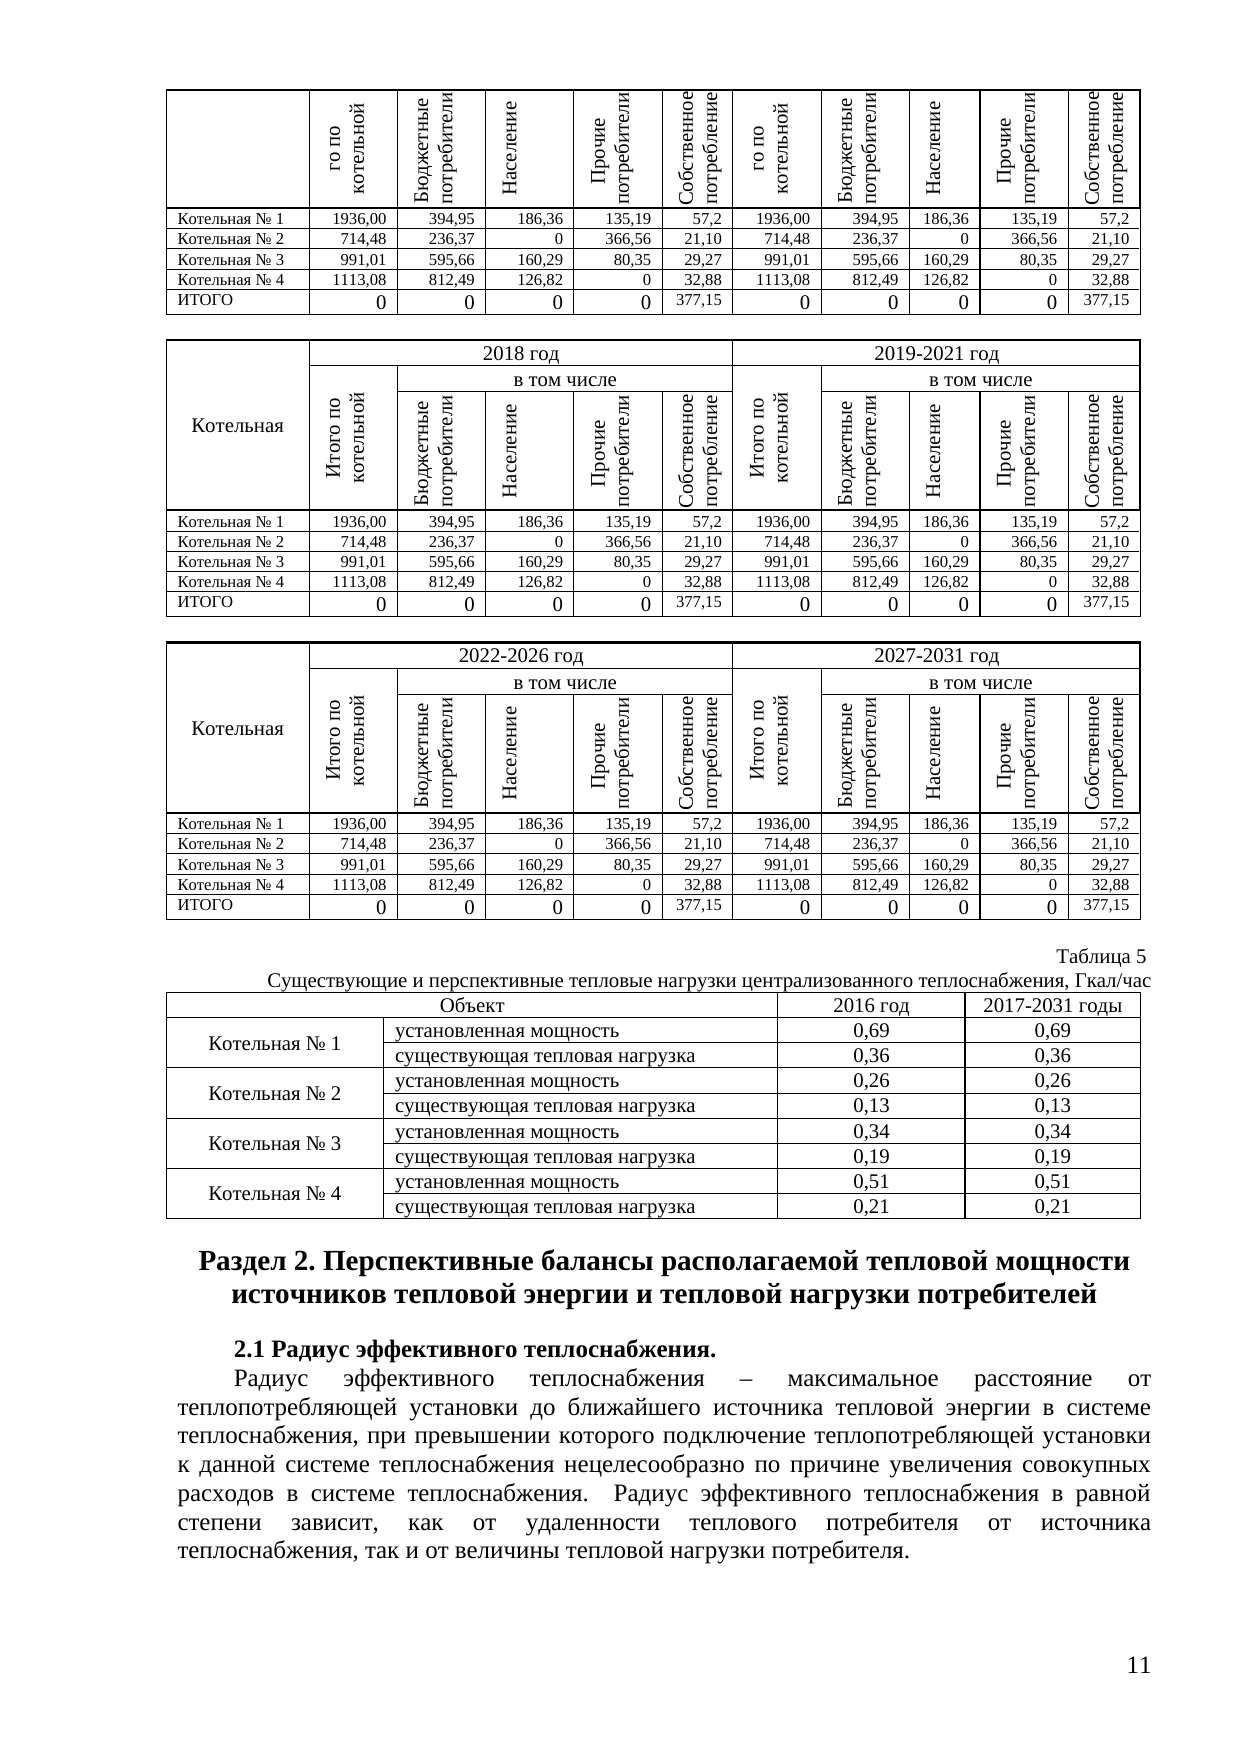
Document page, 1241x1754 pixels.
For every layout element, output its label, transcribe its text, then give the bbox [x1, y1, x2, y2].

table_cell Котельная № 4 [167, 270, 309, 289]
table_cell установленная мощность [384, 1068, 777, 1092]
table_cell 377,15 [1069, 894, 1140, 919]
table_cell 0,69 [966, 1018, 1140, 1042]
table_cell 57,2 [1069, 511, 1140, 531]
table_cell 29,27 [1069, 853, 1140, 873]
table_cell Бюджетные потребители [822, 91, 909, 207]
table_cell Котельная № 2 [167, 834, 309, 853]
table_cell 582,10 [574, 592, 662, 616]
table_cell 595,66 [822, 854, 909, 873]
table_cell 4754,57 [310, 592, 397, 616]
table_cell Бюджетные потребители [822, 695, 909, 812]
table_cell 2039,47 [822, 592, 909, 616]
table_cell в том числе [398, 669, 732, 694]
table_cell 1113,08 [310, 270, 397, 289]
table_cell 0,19 [778, 1144, 964, 1168]
table_cell 1936,00 [310, 209, 397, 228]
table_cell 29,27 [1069, 551, 1140, 571]
table_cell 812,49 [822, 270, 909, 289]
table_cell 0,21 [778, 1194, 964, 1218]
table_cell 714,48 [733, 532, 821, 551]
table_cell 2039,47 [822, 290, 909, 314]
table_cell 0,51 [778, 1169, 964, 1193]
table_cell 80,35 [574, 854, 662, 873]
table_header 2018 год [310, 341, 732, 365]
table_cell 582,10 [981, 290, 1068, 314]
table_cell Итого по котельной [310, 366, 397, 509]
table_cell 0,51 [966, 1169, 1140, 1193]
table_cell Котельная № 3 [167, 854, 309, 873]
table_cell 0 [486, 532, 573, 551]
table_cell 32,88 [1069, 269, 1140, 289]
table_cell Итого по котельной [310, 91, 397, 207]
table_cell 160,29 [486, 249, 573, 268]
table_cell Котельная № 1 [167, 511, 309, 531]
table_cell 32,88 [1069, 874, 1140, 894]
table_cell Бюджетные потребители [398, 91, 485, 207]
table_cell Прочие потребители [981, 91, 1068, 207]
table_header 2027-2031 год [733, 644, 1139, 667]
table_cell 186,36 [910, 814, 979, 833]
table_cell в том числе [398, 366, 732, 391]
table_cell 126,82 [486, 875, 573, 894]
table_cell 0 [574, 572, 662, 591]
table_cell 4754,57 [733, 592, 821, 616]
table_cell 714,48 [310, 532, 397, 551]
table_cell 714,48 [310, 229, 397, 248]
table_cell 394,95 [398, 511, 485, 531]
table_cell 366,56 [981, 532, 1068, 551]
table_cell 4754,57 [310, 895, 397, 919]
table_cell 21,10 [663, 834, 732, 853]
table_cell 29,27 [663, 552, 732, 571]
table_cell 186,36 [486, 511, 573, 531]
table_cell ИТОГО [167, 592, 309, 616]
table_cell 0,34 [966, 1119, 1140, 1143]
table_cell 595,66 [398, 854, 485, 873]
table_cell 991,01 [310, 854, 397, 873]
text Радиус эффективного теплоснабжения – максимальное расстояние от теплопотребляющей установки до ближайшего источника тепловой энергии в системе теплоснабжения, при превышении которого подключение теплопотребляющей установки к данной системе теплоснабжения нецелесообразно по причине увеличения совокупных расходов в системе теплоснабжения. Радиус эффективного теплоснабжения в равной степени зависит, как от удаленности теплового потребителя от источника теплоснабжения, так и от величины тепловой нагрузки потребителя. [177, 1363, 1152, 1564]
table_cell 394,95 [822, 511, 909, 531]
table_cell 991,01 [733, 552, 821, 571]
table_cell 991,01 [310, 249, 397, 268]
table_cell 236,37 [398, 834, 485, 853]
table_cell 812,49 [398, 875, 485, 894]
text Раздел 2. Перспективные балансы располагаемой тепловой мощности источников тепловой энергии и тепловой нагрузки потребителей [177, 1243, 1152, 1310]
table_cell 1936,00 [310, 511, 397, 531]
table_cell 236,37 [398, 532, 485, 551]
table_cell 1936,00 [733, 209, 821, 228]
table_cell 236,37 [822, 229, 909, 248]
table_cell 160,29 [486, 854, 573, 873]
table_cell 714,48 [733, 834, 821, 853]
table_cell 394,95 [822, 814, 909, 833]
table_cell 582,10 [574, 895, 662, 919]
table_cell 394,95 [398, 209, 485, 228]
table_cell 366,56 [981, 229, 1068, 248]
table_cell Итого по котельной [733, 91, 821, 207]
table_cell установленная мощность [384, 1169, 777, 1193]
table_cell 812,49 [822, 875, 909, 894]
table_cell Котельная № 1 [167, 209, 309, 228]
table_cell 0,26 [778, 1068, 964, 1092]
table_cell Бюджетные потребители [398, 695, 485, 812]
table_cell 1113,08 [733, 572, 821, 591]
table_cell 160,29 [910, 854, 979, 873]
table_cell 377,15 [663, 290, 732, 314]
table_cell 582,10 [981, 895, 1068, 919]
table_cell 32,88 [663, 875, 732, 894]
table_cell 57,2 [1069, 209, 1140, 228]
table_cell 4754,57 [733, 895, 821, 919]
table_cell Население [486, 91, 573, 207]
table_cell 1936,00 [733, 511, 821, 531]
table_cell 126,82 [486, 270, 573, 289]
table_cell 582,10 [574, 290, 662, 314]
table_cell 1113,08 [733, 270, 821, 289]
table_cell 126,82 [486, 572, 573, 591]
table_cell 2039,47 [398, 290, 485, 314]
table_cell установленная мощность [384, 1018, 777, 1042]
table_cell Котельная № 4 [167, 875, 309, 894]
table_cell 135,19 [574, 814, 662, 833]
table_cell 1936,00 [733, 814, 821, 833]
table_cell 186,36 [910, 511, 979, 531]
table_cell 21,10 [663, 532, 732, 551]
table_cell 473,47 [486, 895, 573, 919]
table_cell 4754,57 [310, 290, 397, 314]
table_header Котельная [167, 644, 309, 812]
table_cell 135,19 [574, 209, 662, 228]
table_cell 236,37 [822, 834, 909, 853]
table_cell Котельная № 3 [167, 1119, 383, 1168]
table_cell 366,56 [574, 834, 662, 853]
table_cell 0 [910, 834, 979, 853]
table_cell 0,34 [778, 1119, 964, 1143]
table_cell 32,88 [663, 572, 732, 591]
table_cell 0,26 [966, 1068, 1140, 1092]
table_cell 0,36 [778, 1043, 964, 1067]
table_cell Котельная № 3 [167, 552, 309, 571]
table_cell 582,10 [981, 592, 1068, 616]
table_cell существующая тепловая нагрузка [384, 1194, 777, 1218]
table_cell 714,48 [310, 834, 397, 853]
table_cell 21,10 [1069, 833, 1140, 853]
table_cell 32,88 [1069, 571, 1140, 591]
table_cell 0,19 [966, 1144, 1140, 1168]
table_cell 473,47 [910, 592, 979, 616]
table_cell Котельная № 3 [167, 249, 309, 268]
table_cell 0 [910, 532, 979, 551]
table_cell Котельная № 2 [167, 1068, 383, 1117]
table_cell в том числе [822, 366, 1139, 391]
table_cell 991,01 [733, 249, 821, 268]
table_cell 0,69 [778, 1018, 964, 1042]
table_cell 366,56 [574, 229, 662, 248]
table_cell 57,2 [663, 209, 732, 228]
table_cell 0,21 [966, 1194, 1140, 1218]
table_cell Прочие потребители [981, 695, 1068, 812]
table_cell 2039,47 [822, 895, 909, 919]
table_cell 595,66 [398, 249, 485, 268]
table_cell 473,47 [910, 895, 979, 919]
table_cell 0 [910, 229, 979, 248]
table_cell ИТОГО [167, 895, 309, 919]
table_cell 186,36 [910, 209, 979, 228]
table_cell Котельная № 4 [167, 1169, 383, 1218]
table_cell 160,29 [910, 249, 979, 268]
table_cell 377,15 [1069, 591, 1140, 616]
table_cell 595,66 [398, 552, 485, 571]
table_cell 0 [486, 834, 573, 853]
table_cell Котельная № 2 [167, 229, 309, 248]
text 2.1 Радиус эффективного теплоснабжения. [177, 1334, 1152, 1363]
table_cell Собственное потребление [1069, 91, 1139, 207]
table_cell 80,35 [981, 552, 1068, 571]
table_cell 29,27 [1069, 248, 1140, 268]
table_cell 186,36 [486, 814, 573, 833]
table_cell Население [486, 392, 573, 509]
table_cell Прочие потребители [574, 91, 662, 207]
table_cell Собственное потребление [663, 695, 732, 812]
table_cell 21,10 [1069, 531, 1140, 551]
table_cell 80,35 [981, 249, 1068, 268]
table_cell 0 [574, 875, 662, 894]
table_cell Собственное потребление [663, 91, 732, 207]
table_cell 473,47 [910, 290, 979, 314]
table_cell 0,13 [966, 1094, 1140, 1117]
table_cell 991,01 [310, 552, 397, 571]
table_cell 57,2 [663, 814, 732, 833]
table_header 2017-2031 годы [966, 993, 1140, 1017]
table_cell 377,15 [663, 592, 732, 616]
table_cell установленная мощность [384, 1119, 777, 1143]
table_header 2022-2026 год [310, 644, 732, 667]
table_cell ИТОГО [167, 290, 309, 314]
table_cell 812,49 [822, 572, 909, 591]
table_cell 1113,08 [733, 875, 821, 894]
table_cell Итого по котельной [310, 669, 397, 812]
table_cell Прочие потребители [574, 695, 662, 812]
table_cell 135,19 [981, 814, 1068, 833]
table_cell Котельная № 2 [167, 532, 309, 551]
table_cell 29,27 [663, 854, 732, 873]
table_cell 812,49 [398, 572, 485, 591]
table_cell 812,49 [398, 270, 485, 289]
table_cell 32,88 [663, 270, 732, 289]
table_cell 1936,00 [310, 814, 397, 833]
table_cell 29,27 [663, 249, 732, 268]
table_cell 4754,57 [733, 290, 821, 314]
table_cell 394,95 [822, 209, 909, 228]
table_cell Итого по котельной [733, 669, 821, 812]
table_cell Бюджетные потребители [822, 392, 909, 509]
table_cell 0 [574, 270, 662, 289]
table_cell 991,01 [733, 854, 821, 873]
table_cell 57,2 [663, 511, 732, 531]
table_cell 0 [981, 572, 1068, 591]
table_cell Прочие потребители [981, 392, 1068, 509]
table_cell Собственное потребление [1069, 392, 1139, 509]
table_cell Население [486, 695, 573, 812]
table_cell 595,66 [822, 249, 909, 268]
table_cell 126,82 [910, 875, 979, 894]
table_cell 57,2 [1069, 814, 1140, 833]
table_cell 0 [486, 229, 573, 248]
table_cell 21,10 [1069, 228, 1140, 248]
table_cell 160,29 [486, 552, 573, 571]
table_cell 0 [981, 270, 1068, 289]
table_cell 1113,08 [310, 875, 397, 894]
table_header Объект [167, 993, 777, 1017]
table_cell 135,19 [981, 511, 1068, 531]
table_cell 0 [981, 875, 1068, 894]
table_cell Котельная № 1 [167, 1018, 383, 1067]
table_cell Население [910, 392, 979, 509]
table_cell 366,56 [981, 834, 1068, 853]
table_cell Итого по котельной [733, 366, 821, 509]
table_cell Прочие потребители [574, 392, 662, 509]
table_cell 473,47 [486, 592, 573, 616]
table_cell Население [910, 91, 979, 207]
table_header 2019-2021 год [733, 341, 1139, 365]
table_cell Собственное потребление [663, 392, 732, 509]
table_cell 0,13 [778, 1094, 964, 1117]
table_cell 595,66 [822, 552, 909, 571]
table_cell Население [910, 695, 979, 812]
table_cell 377,15 [1069, 289, 1140, 314]
table_cell 80,35 [574, 552, 662, 571]
table_cell 80,35 [981, 854, 1068, 873]
table_cell в том числе [822, 669, 1139, 694]
table_cell Котельная № 4 [167, 572, 309, 591]
table_cell 160,29 [910, 552, 979, 571]
table_cell Бюджетные потребители [398, 392, 485, 509]
table_cell 126,82 [910, 572, 979, 591]
table_cell 80,35 [574, 249, 662, 268]
table_cell 473,47 [486, 290, 573, 314]
table_cell Котельная № 1 [167, 814, 309, 833]
text Таблица 5 Существующие и перспективные тепловые нагрузки централизованного теплоснабжения, Гкал/час [177, 944, 1152, 992]
table_cell 2039,47 [398, 895, 485, 919]
table_cell 135,19 [574, 511, 662, 531]
table_cell 714,48 [733, 229, 821, 248]
table_cell 394,95 [398, 814, 485, 833]
table_cell 135,19 [981, 209, 1068, 228]
table_cell 21,10 [663, 229, 732, 248]
table_cell 366,56 [574, 532, 662, 551]
table_cell существующая тепловая нагрузка [384, 1144, 777, 1168]
table_cell 126,82 [910, 270, 979, 289]
table_cell 186,36 [486, 209, 573, 228]
table_header Котельная [167, 341, 309, 509]
table_cell 236,37 [822, 532, 909, 551]
table_cell 236,37 [398, 229, 485, 248]
table_cell Собственное потребление [1069, 695, 1139, 812]
table_cell 2039,47 [398, 592, 485, 616]
table_cell 377,15 [663, 895, 732, 919]
table_cell существующая тепловая нагрузка [384, 1043, 777, 1067]
table_cell 0,36 [966, 1043, 1140, 1067]
table_header 2016 год [778, 993, 964, 1017]
table_cell 1113,08 [310, 572, 397, 591]
table_cell существующая тепловая нагрузка [384, 1094, 777, 1117]
